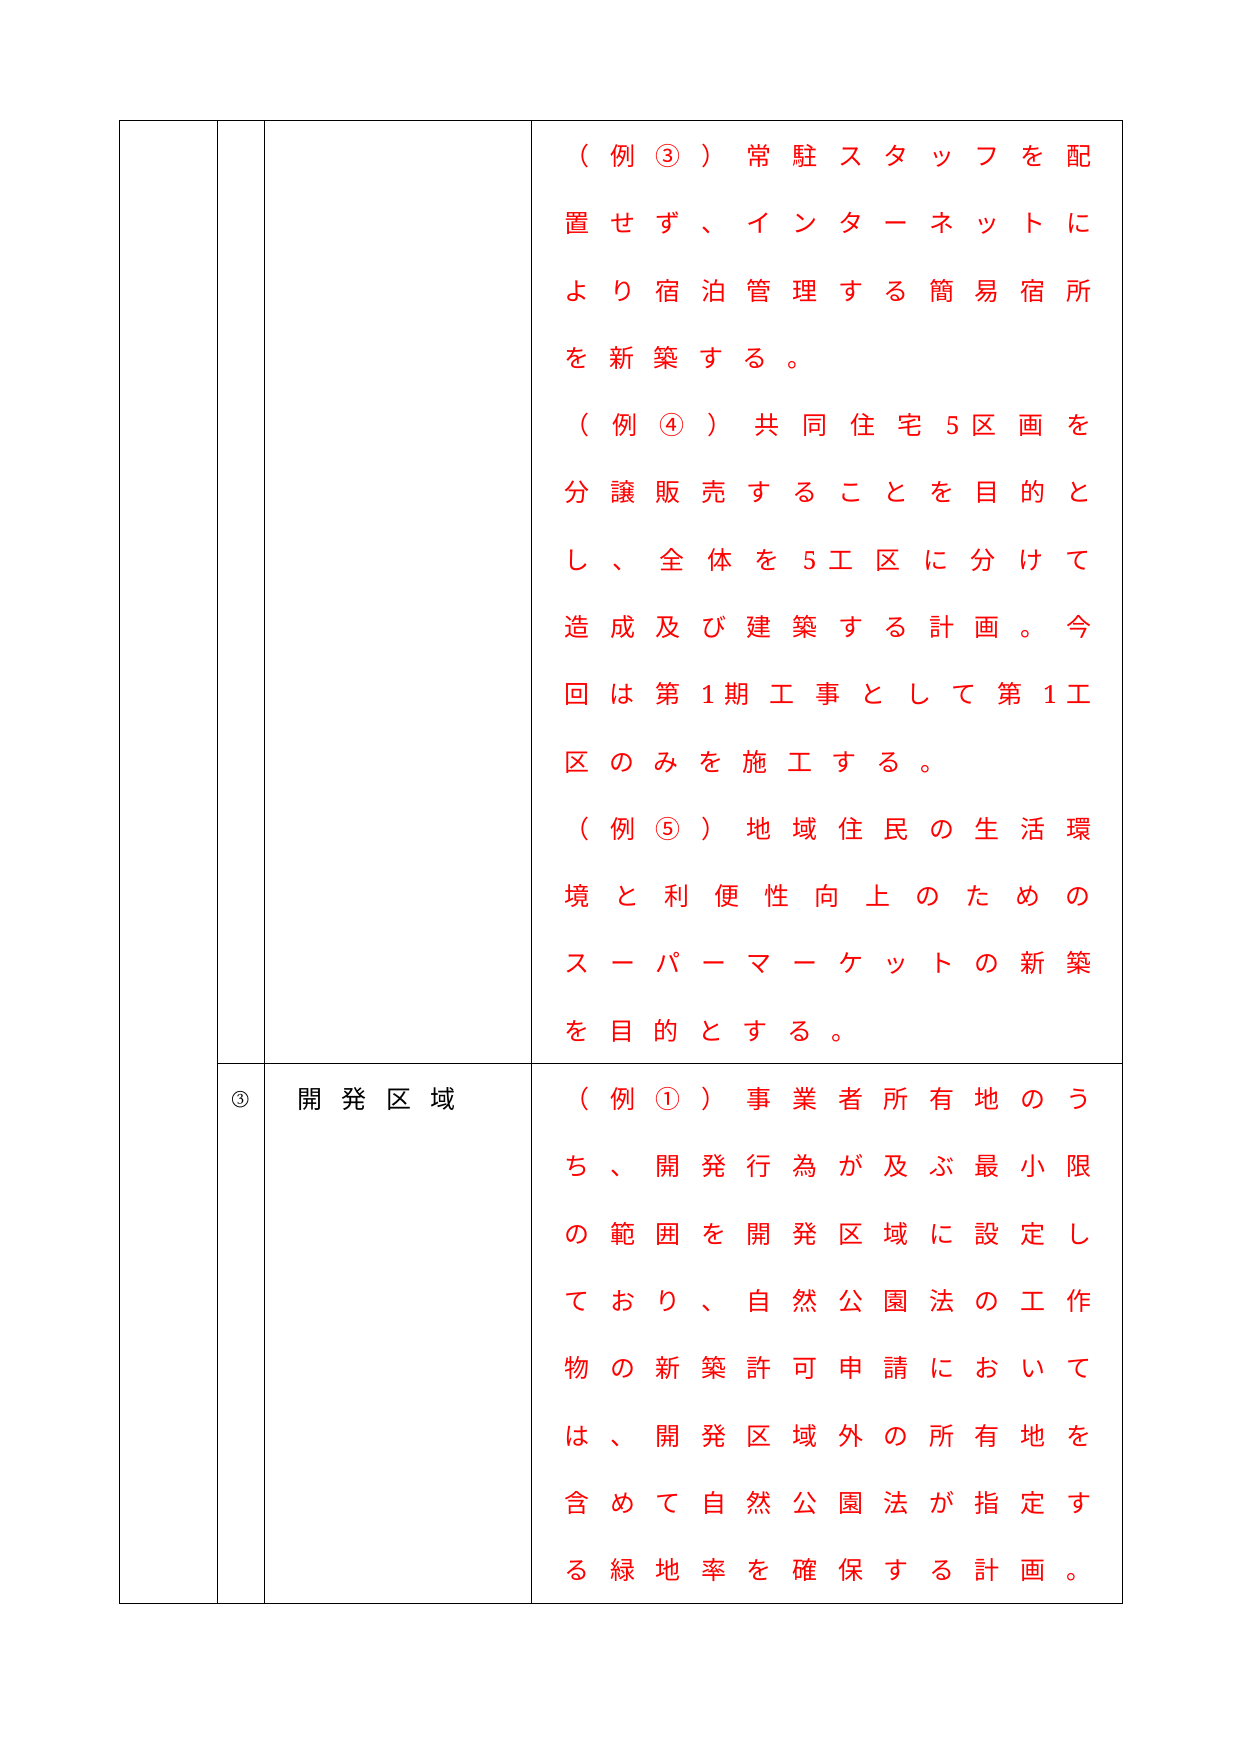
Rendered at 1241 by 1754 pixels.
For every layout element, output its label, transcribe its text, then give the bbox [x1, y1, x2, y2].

table_cell 目的 [265, 121, 531, 1063]
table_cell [532, 121, 1122, 1063]
table_cell ③ [218, 1064, 264, 1602]
table_cell ② [218, 121, 264, 1063]
table_cell 開発区域 [265, 1064, 531, 1602]
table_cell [532, 1064, 1122, 1602]
